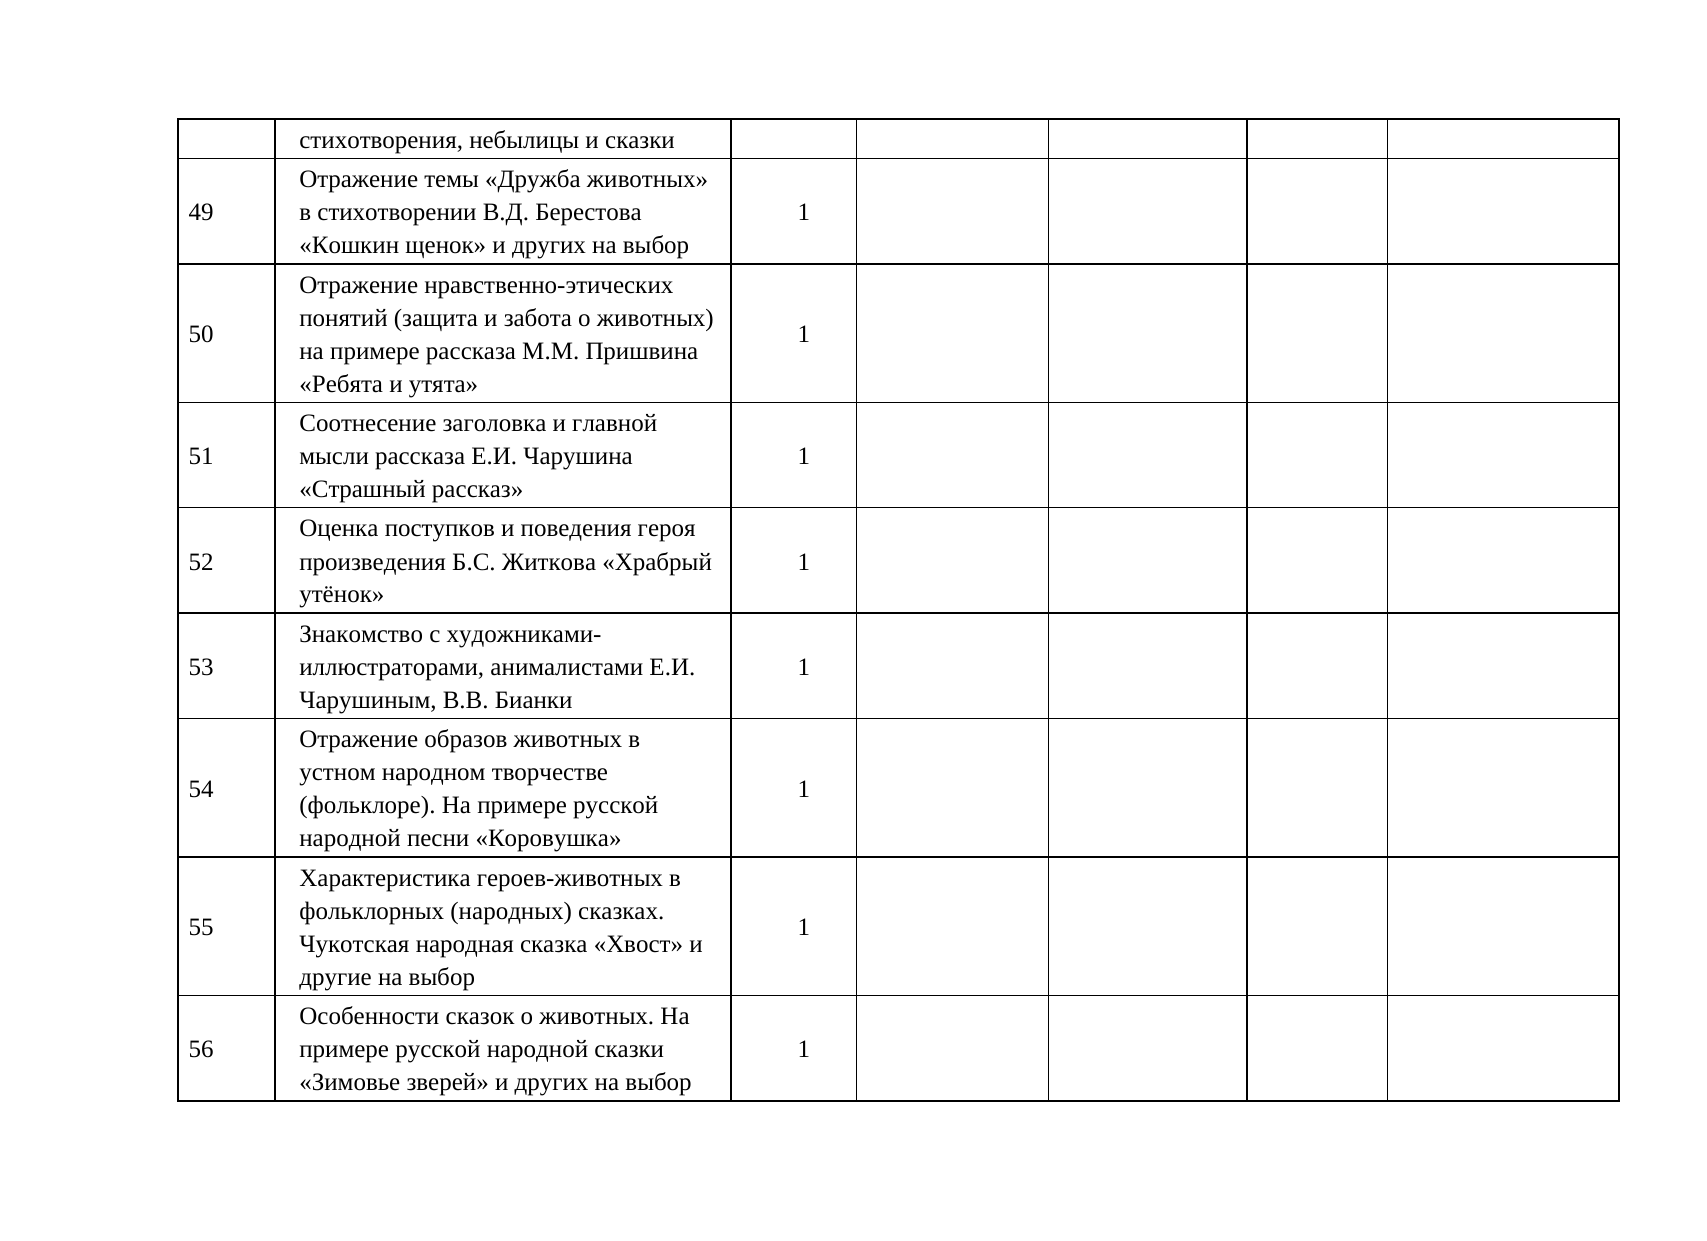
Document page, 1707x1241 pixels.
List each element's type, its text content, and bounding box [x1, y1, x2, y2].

table_cell Характеристика героев-животных в фольклорных (народных) сказках. Чукотская народная сказка «Хвост» и другие на выбор [276, 858, 730, 994]
table_cell 1 [732, 614, 856, 718]
table_cell [1388, 858, 1618, 994]
table_cell 48 [179, 120, 274, 157]
table_cell [1248, 508, 1387, 612]
table_cell [1388, 508, 1618, 612]
table_cell Отражение образов животных в устном народном творчестве (фольклоре). На примере русской народной песни «Коровушка» [276, 719, 730, 856]
table_cell [1388, 159, 1618, 263]
table_cell [1248, 120, 1387, 157]
table_cell [1388, 265, 1618, 401]
table_cell [857, 719, 1048, 856]
table_cell Отражение нравственно-этических понятий (защита и забота о животных) на примере рассказа М.М. Пришвина «Ребята и утята» [276, 265, 730, 401]
table_cell [857, 265, 1048, 401]
table_cell Оценка поступков и поведения героя произведения Б.С. Житкова «Храбрый утёнок» [276, 508, 730, 612]
table_cell 1 [732, 159, 856, 263]
table_cell Соотнесение заголовка и главной мысли рассказа Е.И. Чарушина «Страшный рассказ» [276, 403, 730, 507]
table_cell 1 [732, 719, 856, 856]
table_cell [1049, 265, 1246, 401]
table_cell [1049, 996, 1246, 1100]
table_cell [857, 508, 1048, 612]
table_cell [1388, 996, 1618, 1100]
table_cell [857, 614, 1048, 718]
table_cell [857, 996, 1048, 1100]
table_cell Знакомство с художниками-иллюстраторами, анималистами Е.И. Чарушиным, В.В. Бианки [276, 614, 730, 718]
table_cell 56 [179, 996, 274, 1100]
table_cell [1248, 858, 1387, 994]
table_cell 49 [179, 159, 274, 263]
table_cell [1049, 508, 1246, 612]
table_cell [1248, 996, 1387, 1100]
table_cell [1049, 159, 1246, 263]
table_cell [1248, 403, 1387, 507]
table_cell 1 [732, 508, 856, 612]
table_cell Особенности сказок о животных. На примере русской народной сказки «Зимовье зверей» и других на выбор [276, 996, 730, 1100]
table_cell [1049, 403, 1246, 507]
table_cell [857, 159, 1048, 263]
table_cell [857, 403, 1048, 507]
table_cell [276, 120, 730, 157]
table_cell [1248, 265, 1387, 401]
table_cell 1 [732, 996, 856, 1100]
table_cell 52 [179, 508, 274, 612]
table_cell 51 [179, 403, 274, 507]
table_cell [857, 858, 1048, 994]
table_cell 1 [732, 403, 856, 507]
table_cell [1049, 719, 1246, 856]
table_cell 54 [179, 719, 274, 856]
table_cell 53 [179, 614, 274, 718]
table_cell 1 [732, 858, 856, 994]
table_cell [1049, 120, 1246, 157]
table_cell [1049, 858, 1246, 994]
table_cell [1388, 120, 1618, 157]
table_cell 1 [732, 120, 856, 157]
table_cell Отражение темы «Дружба животных» в стихотворении В.Д. Берестова «Кошкин щенок» и других на выбор [276, 159, 730, 263]
table_cell [1388, 719, 1618, 856]
table_cell 50 [179, 265, 274, 401]
table_cell 1 [732, 265, 856, 401]
table_cell [1388, 403, 1618, 507]
table_cell 55 [179, 858, 274, 994]
table_cell [1388, 614, 1618, 718]
table_cell [1248, 159, 1387, 263]
table_cell [1049, 614, 1246, 718]
table_cell [1248, 614, 1387, 718]
table_cell [1248, 719, 1387, 856]
table_cell [857, 120, 1048, 157]
